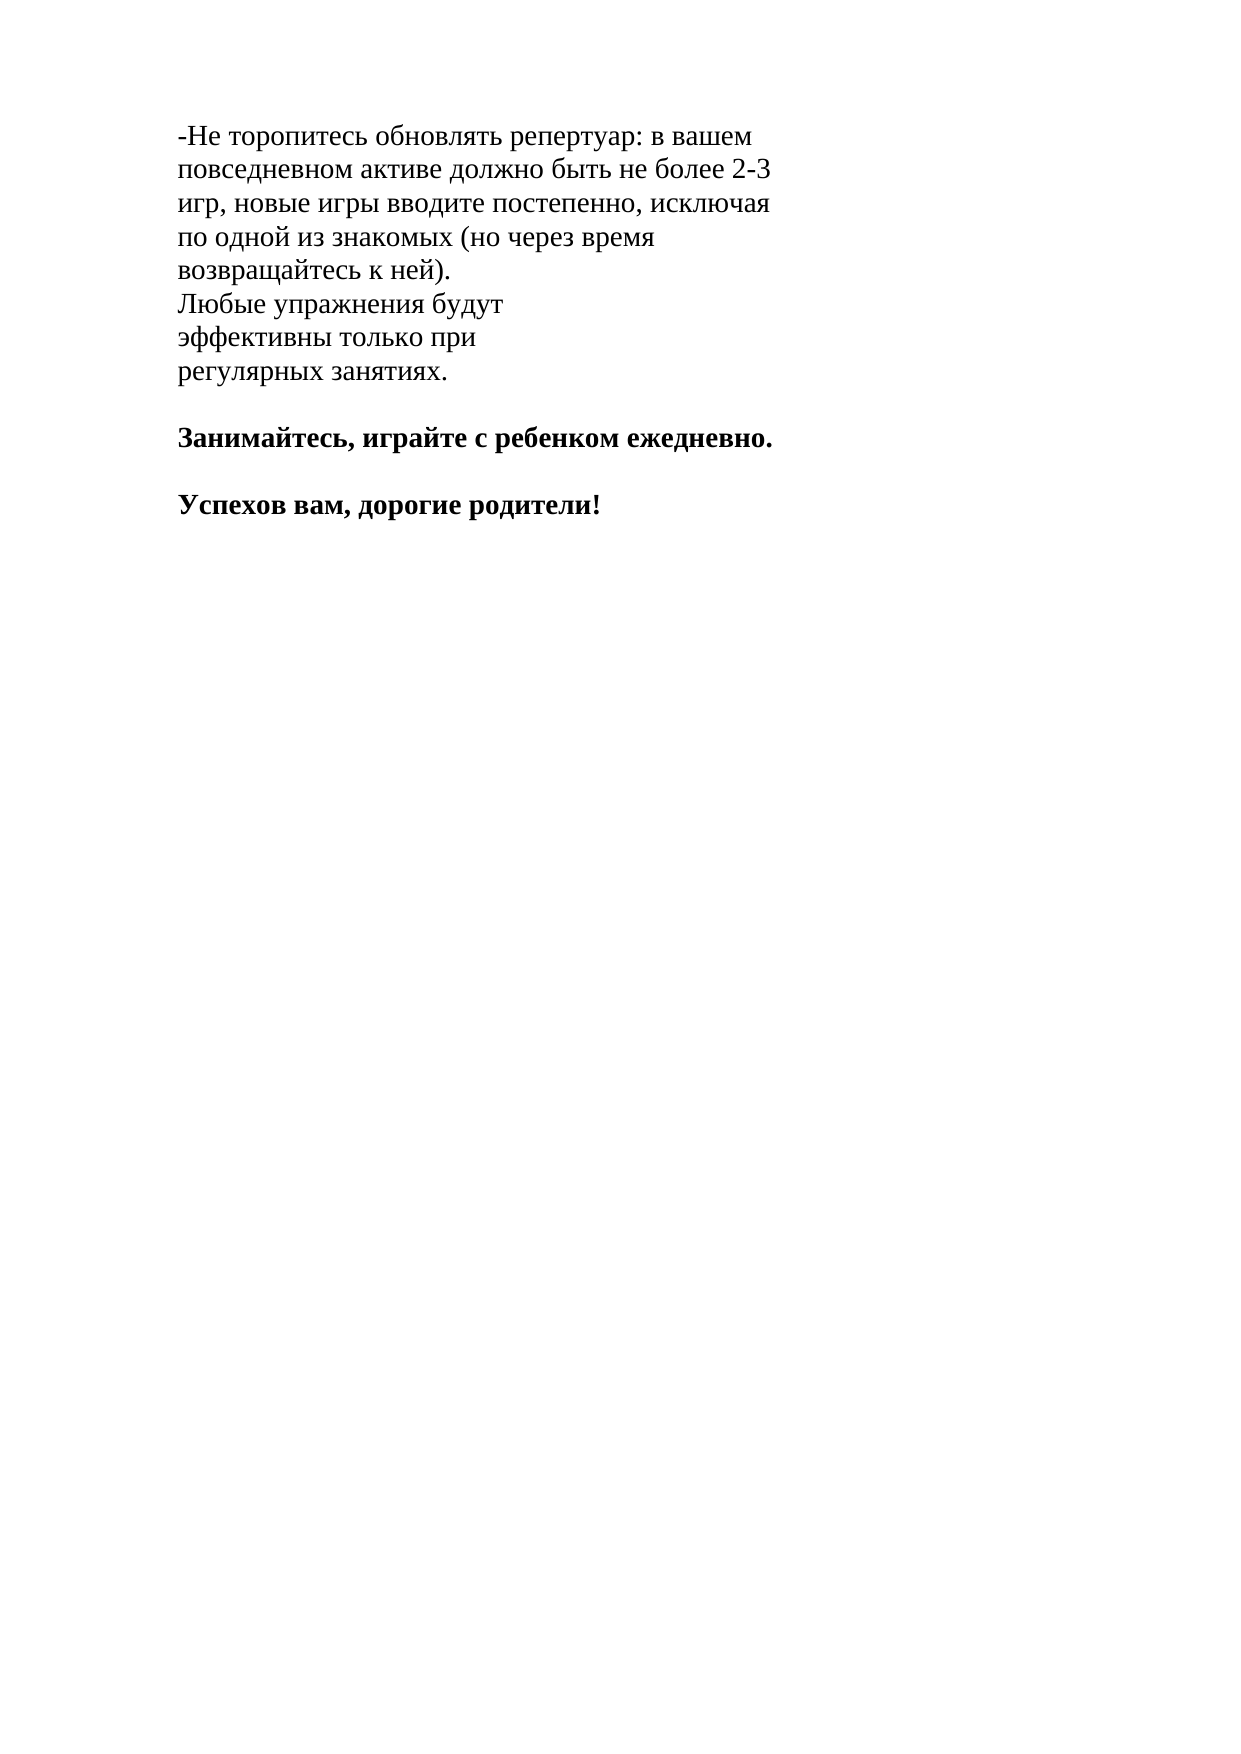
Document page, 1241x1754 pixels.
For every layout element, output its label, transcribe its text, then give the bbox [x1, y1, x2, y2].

text повседневном активе должно быть не более 2-3 [177, 152, 1152, 185]
text -Не торопитесь обновлять репертуар: в вашем [177, 118, 1152, 152]
text возвращайтесь к ней). [177, 252, 1152, 286]
text Занимайтесь, играйте с ребенком ежедневно. [177, 420, 1152, 453]
text игр, новые игры вводите постепенно, исключая [177, 185, 1152, 219]
text Успехов вам, дорогие родители! [177, 487, 1152, 521]
text по одной из знакомых (но через время [177, 219, 1152, 252]
text эффективны только при [177, 319, 1152, 353]
text регулярных занятиях. [177, 353, 1152, 386]
text Любые упражнения будут [177, 286, 1152, 319]
